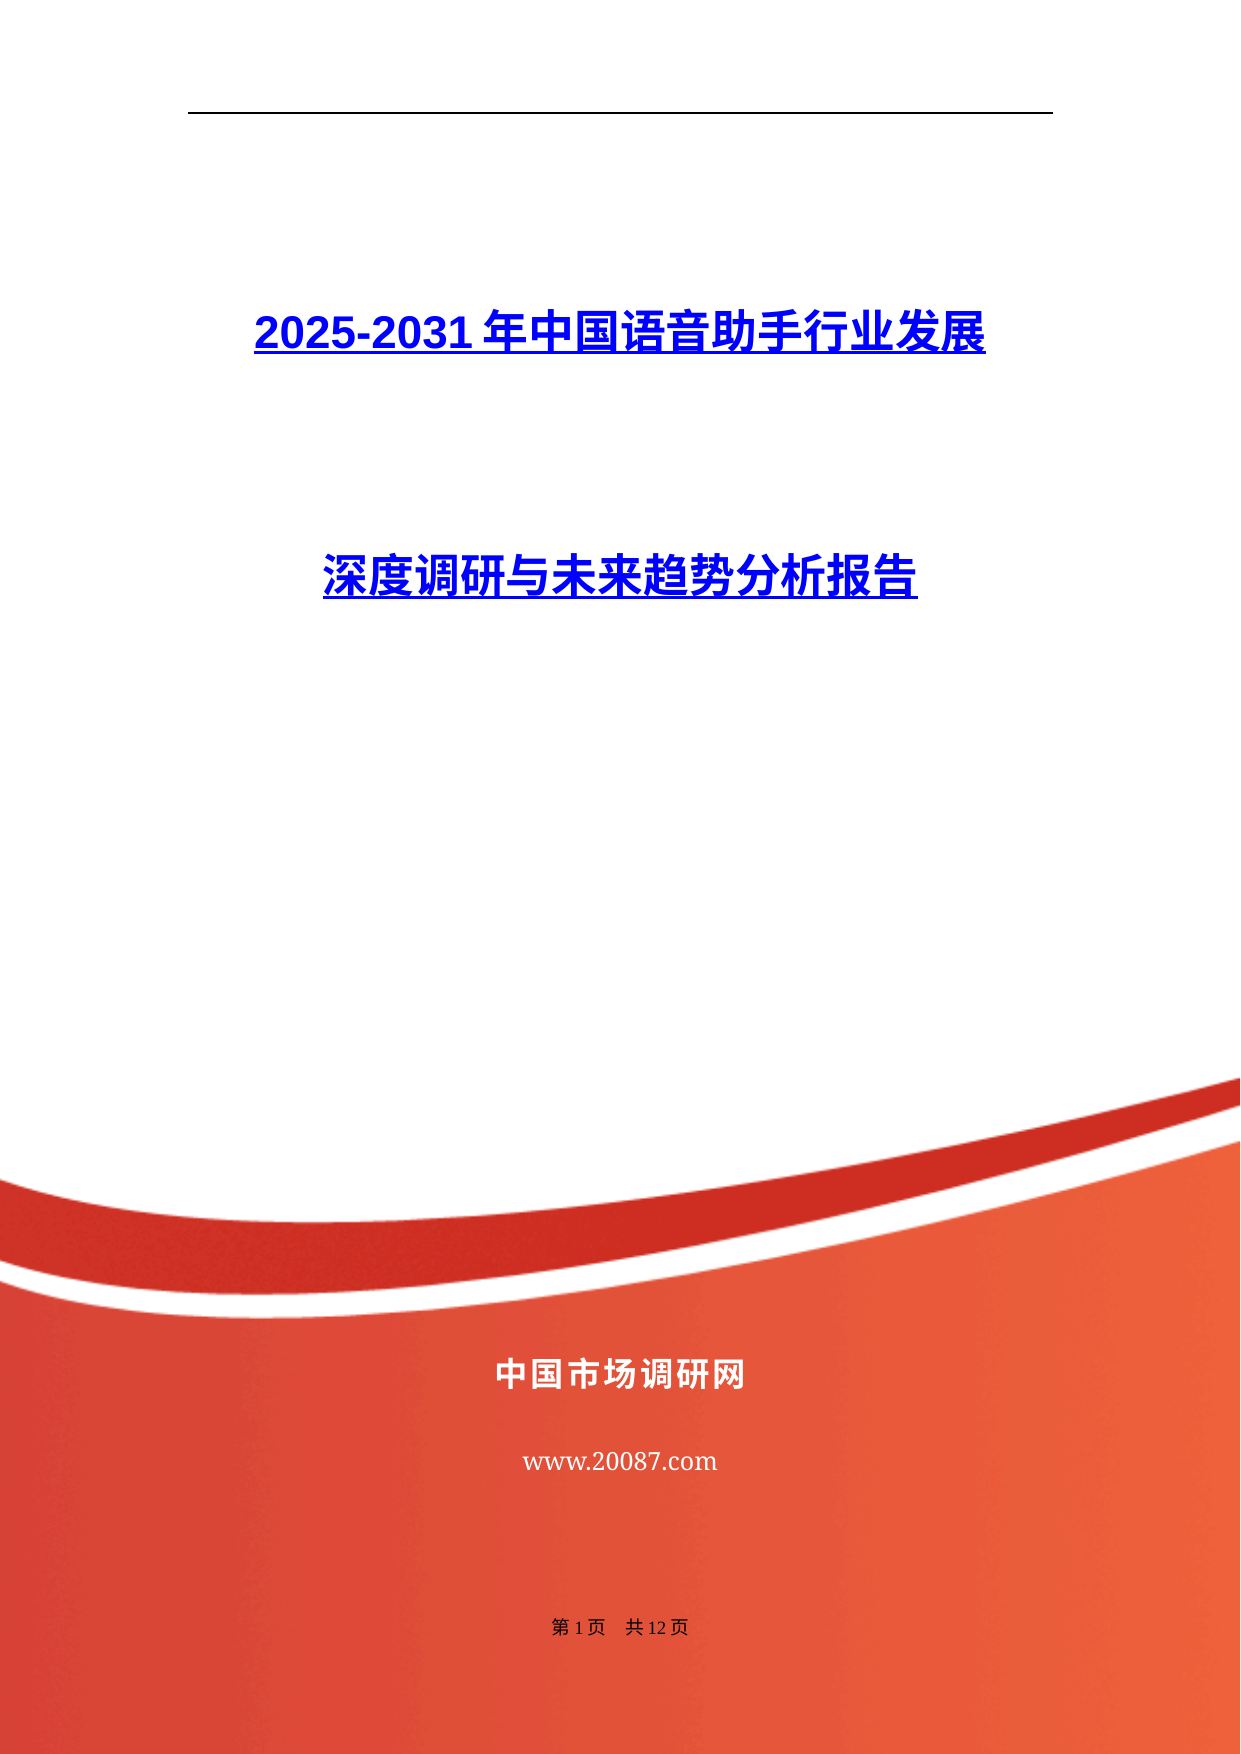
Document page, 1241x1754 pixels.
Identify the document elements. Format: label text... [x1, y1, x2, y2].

picture [0, 1006, 1241, 1754]
subtitle 中国市场调研网 [187, 1339, 1053, 1404]
text www.20087.com [187, 1428, 1053, 1493]
table_header 2025-2031年中国语音助手行业发展深度调研与未来趋势分析报告 [188, 207, 1053, 773]
